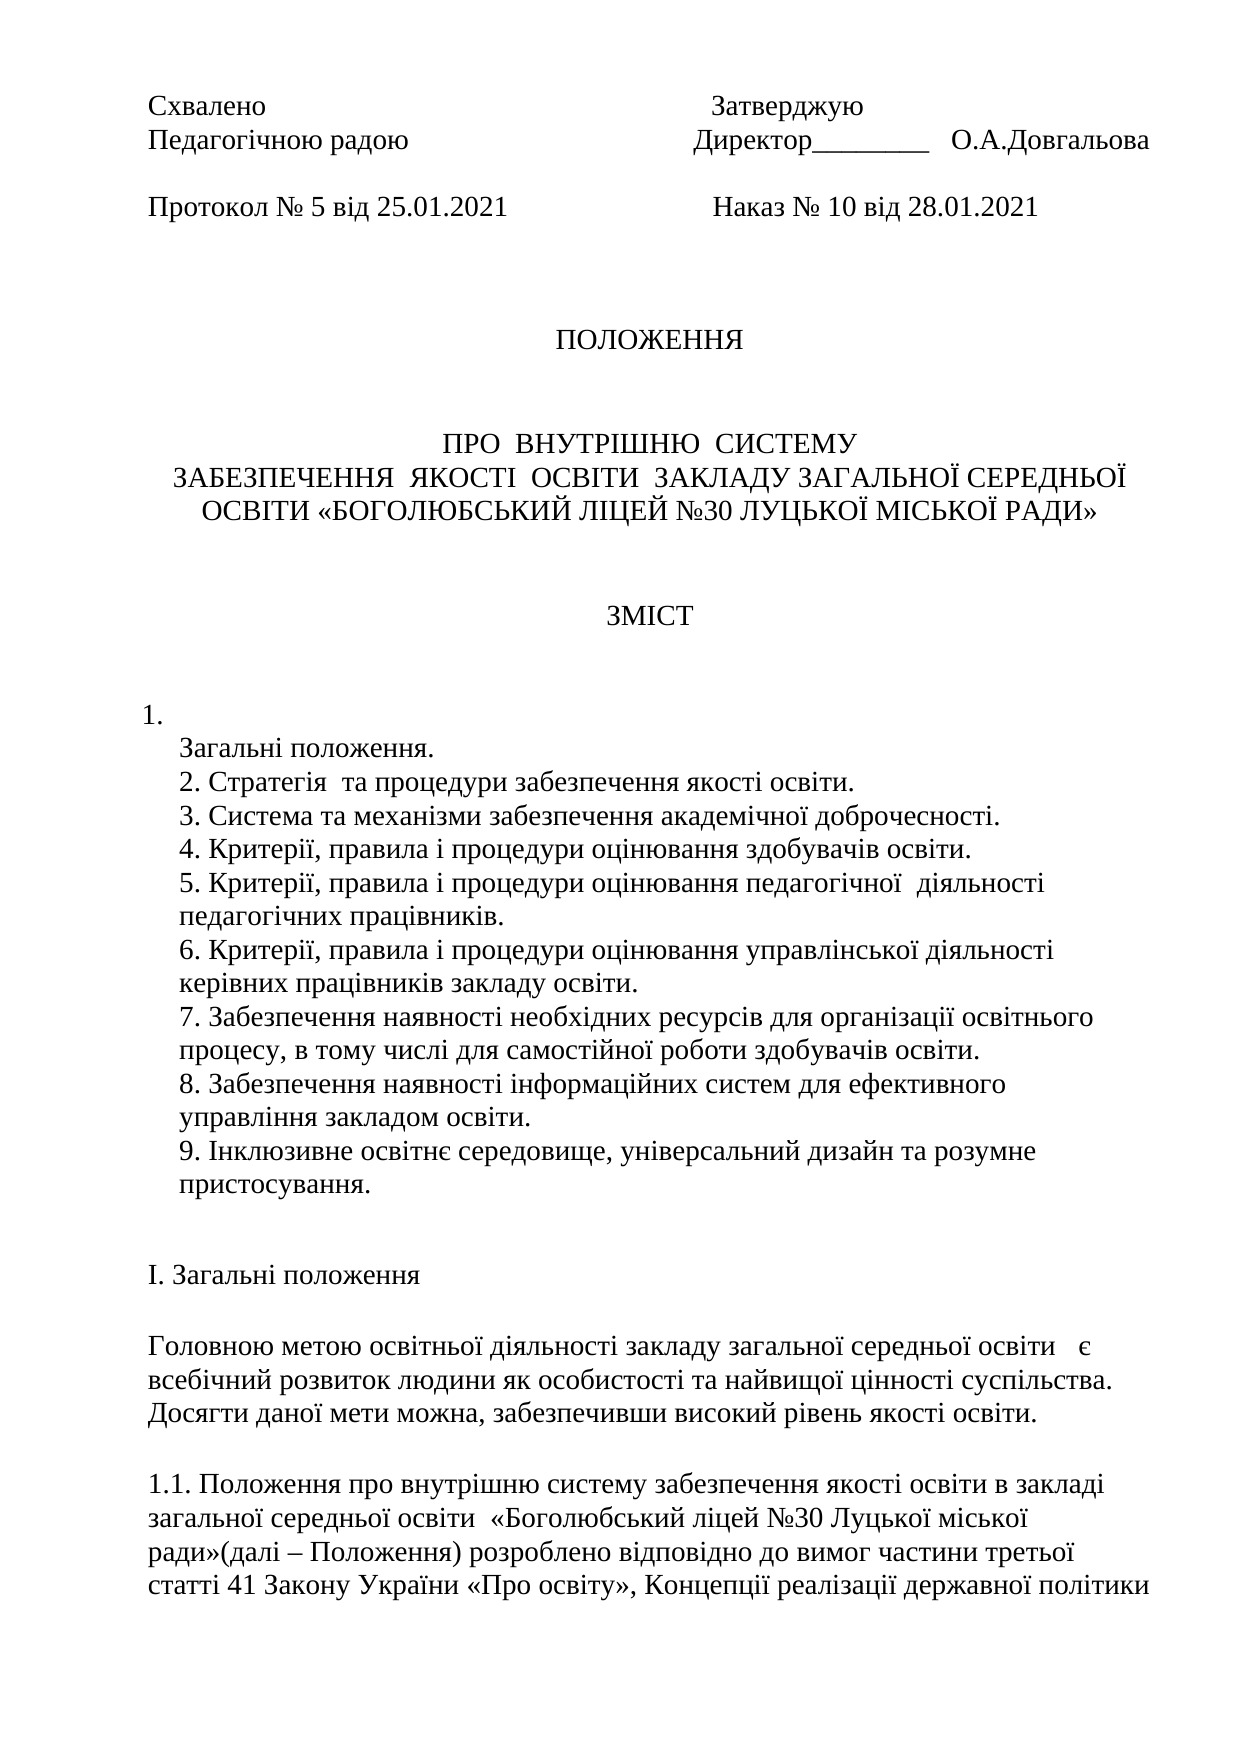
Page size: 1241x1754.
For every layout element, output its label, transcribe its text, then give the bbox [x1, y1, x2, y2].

text ПРО ВНУТРІШНЮ СИСТЕМУ ЗАБЕЗПЕЧЕННЯ ЯКОСТІ ОСВІТИ ЗАКЛАДУ ЗАГАЛЬНОЇ СЕРЕДНЬОЇ ОСВІТИ «БОГОЛЮБСЬКИЙ ЛІЦЕЙ №30 ЛУЦЬКОЇ МІСЬКОЇ РАДИ» [148, 393, 1152, 527]
list Загальні положення. 2. Стратегія та процедури забезпечення якості освіти. 3. Система та механізми забезпечення академічної доброчесності. 4. Критерії, правила і процедури оцінювання здобувачів освіти. 5. Критерії, правила і процедури оцінювання педагогічної діяльності педагогічних працівників. 6. Критерії, правила і процедури оцінювання управлінської діяльності керівних працівників закладу освіти. 7. Забезпечення наявності необхідних ресурсів для організації освітнього процесу, в тому числі для самостійної роботи здобувачів освіти. 8. Забезпечення наявності інформаційних систем для ефективного управління закладом освіти. 9. Інклюзивне освітнє середовище, універсальний дизайн та розумне пристосування. [141, 697, 1152, 1228]
text ПОЛОЖЕННЯ [148, 322, 1152, 355]
text Головною метою освітньої діяльності закладу загальної середньої освіти є всебічний розвиток людини як особистості та найвищої цінності суспільства. Досягти даної мети можна, забезпечивши високий рівень якості освіти. [148, 1328, 1152, 1429]
text І. Загальні положення [148, 1257, 1152, 1291]
text ЗМІСТ [148, 564, 1152, 659]
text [148, 1467, 1152, 1601]
text Схвалено Затверджую Педагогічною радою Директор________ О.А.Довгальова Протокол № 5 від 25.01.2021 Наказ № 10 від 28.01.2021 [148, 88, 1152, 284]
